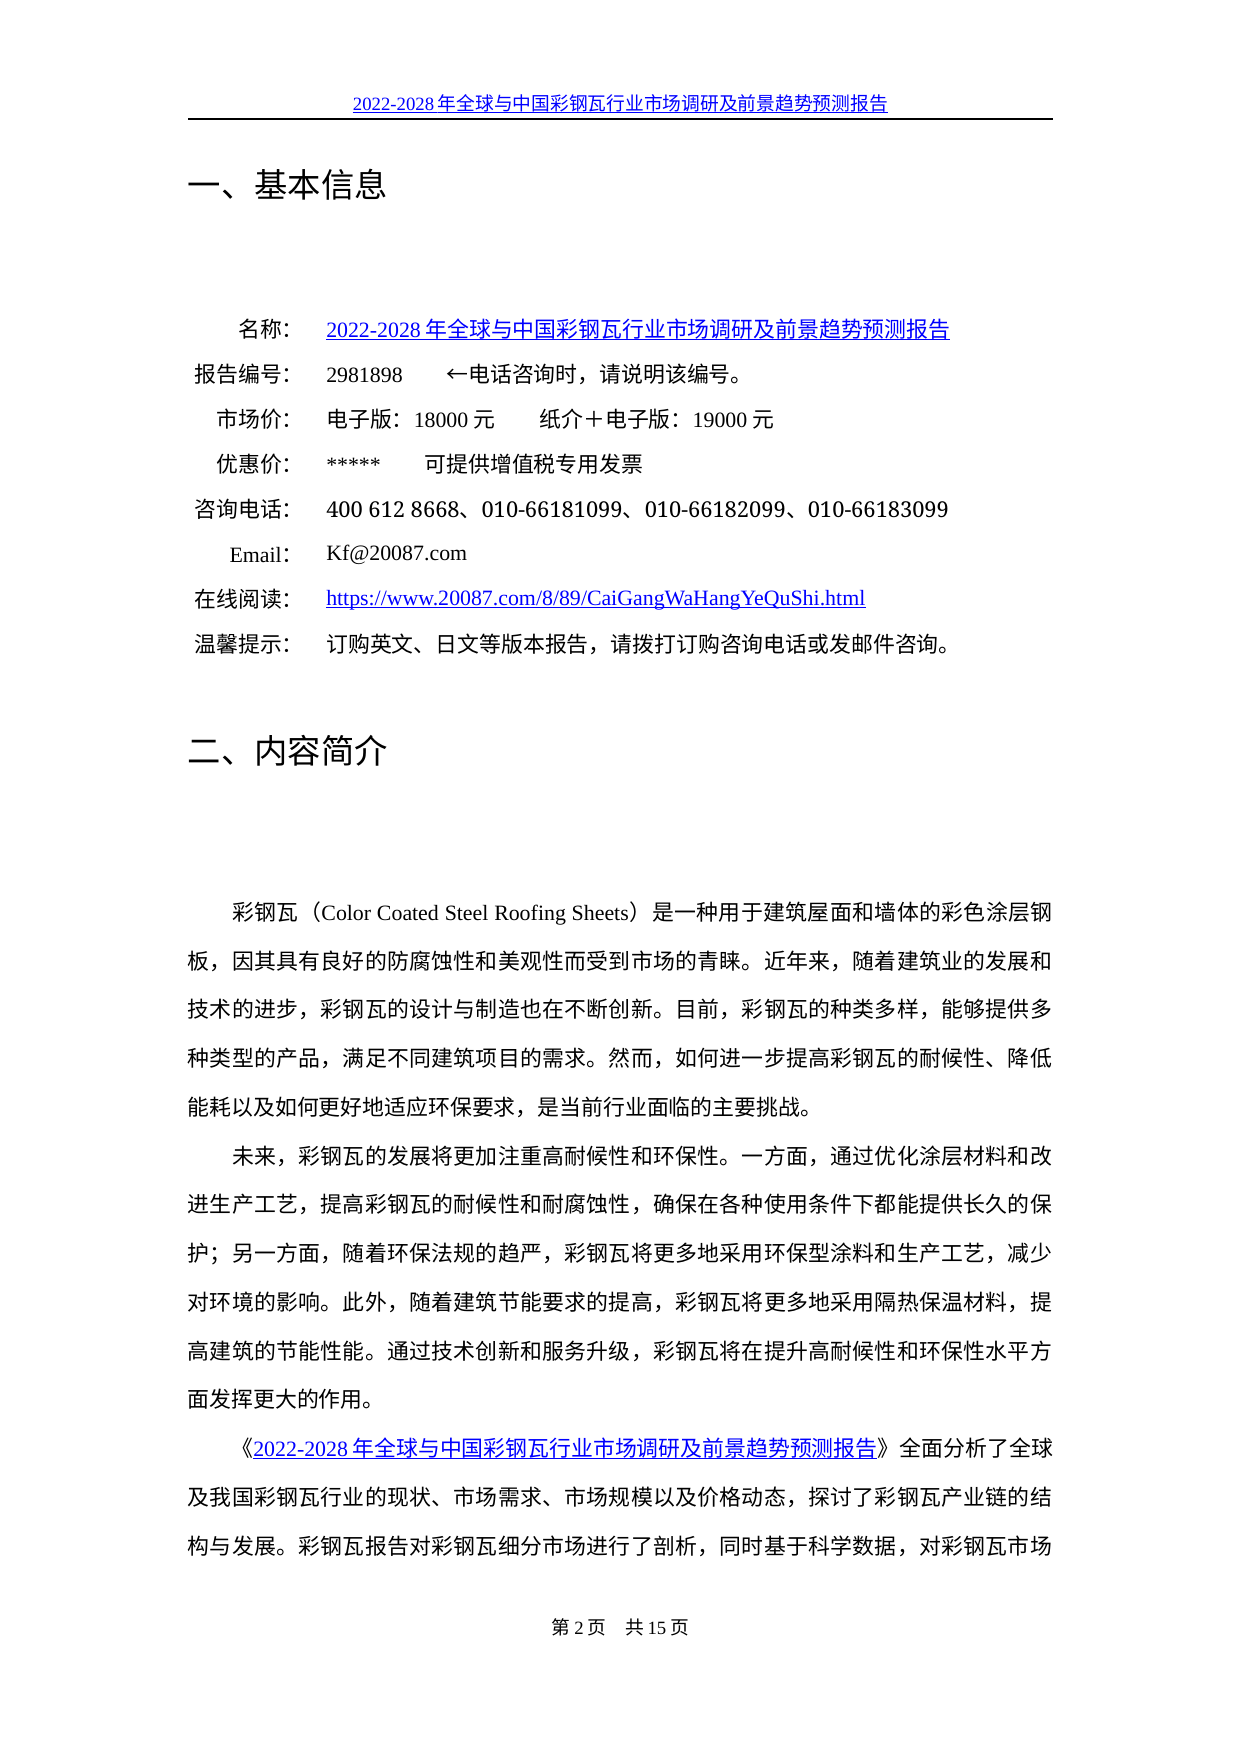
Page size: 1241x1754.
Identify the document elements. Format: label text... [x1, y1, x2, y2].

table_cell 400 612 8668、010-66181099、010-66182099、010-66183099 [315, 492, 1073, 537]
table_cell 报告编号： [167, 357, 315, 402]
title 一、基本信息 [187, 150, 1053, 215]
title 二、内容简介 [187, 717, 1053, 782]
table_cell Kf@20087.com [315, 537, 1073, 582]
table_cell 在线阅读： [167, 582, 315, 627]
table_header 2022-2028年全球与中国彩钢瓦行业市场调研及前景趋势预测报告 [315, 312, 1073, 357]
table_cell 咨询电话： [167, 492, 315, 537]
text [187, 894, 1053, 1561]
table_header 名称： [167, 312, 315, 357]
table_cell 订购英文、日文等版本报告，请拨打订购咨询电话或发邮件咨询。 [315, 627, 1073, 672]
table_cell 温馨提示： [167, 627, 315, 672]
table_cell 电子版：18000 元 纸介＋电子版：19000 元 [315, 402, 1073, 447]
table_cell 优惠价： [167, 447, 315, 492]
table_cell Email： [167, 537, 315, 582]
table_cell [315, 582, 1073, 627]
table_cell ***** 可提供增值税专用发票 [315, 447, 1073, 492]
table_cell 市场价： [167, 402, 315, 447]
table_cell 2981898 ←电话咨询时，请说明该编号。 [315, 357, 1073, 402]
